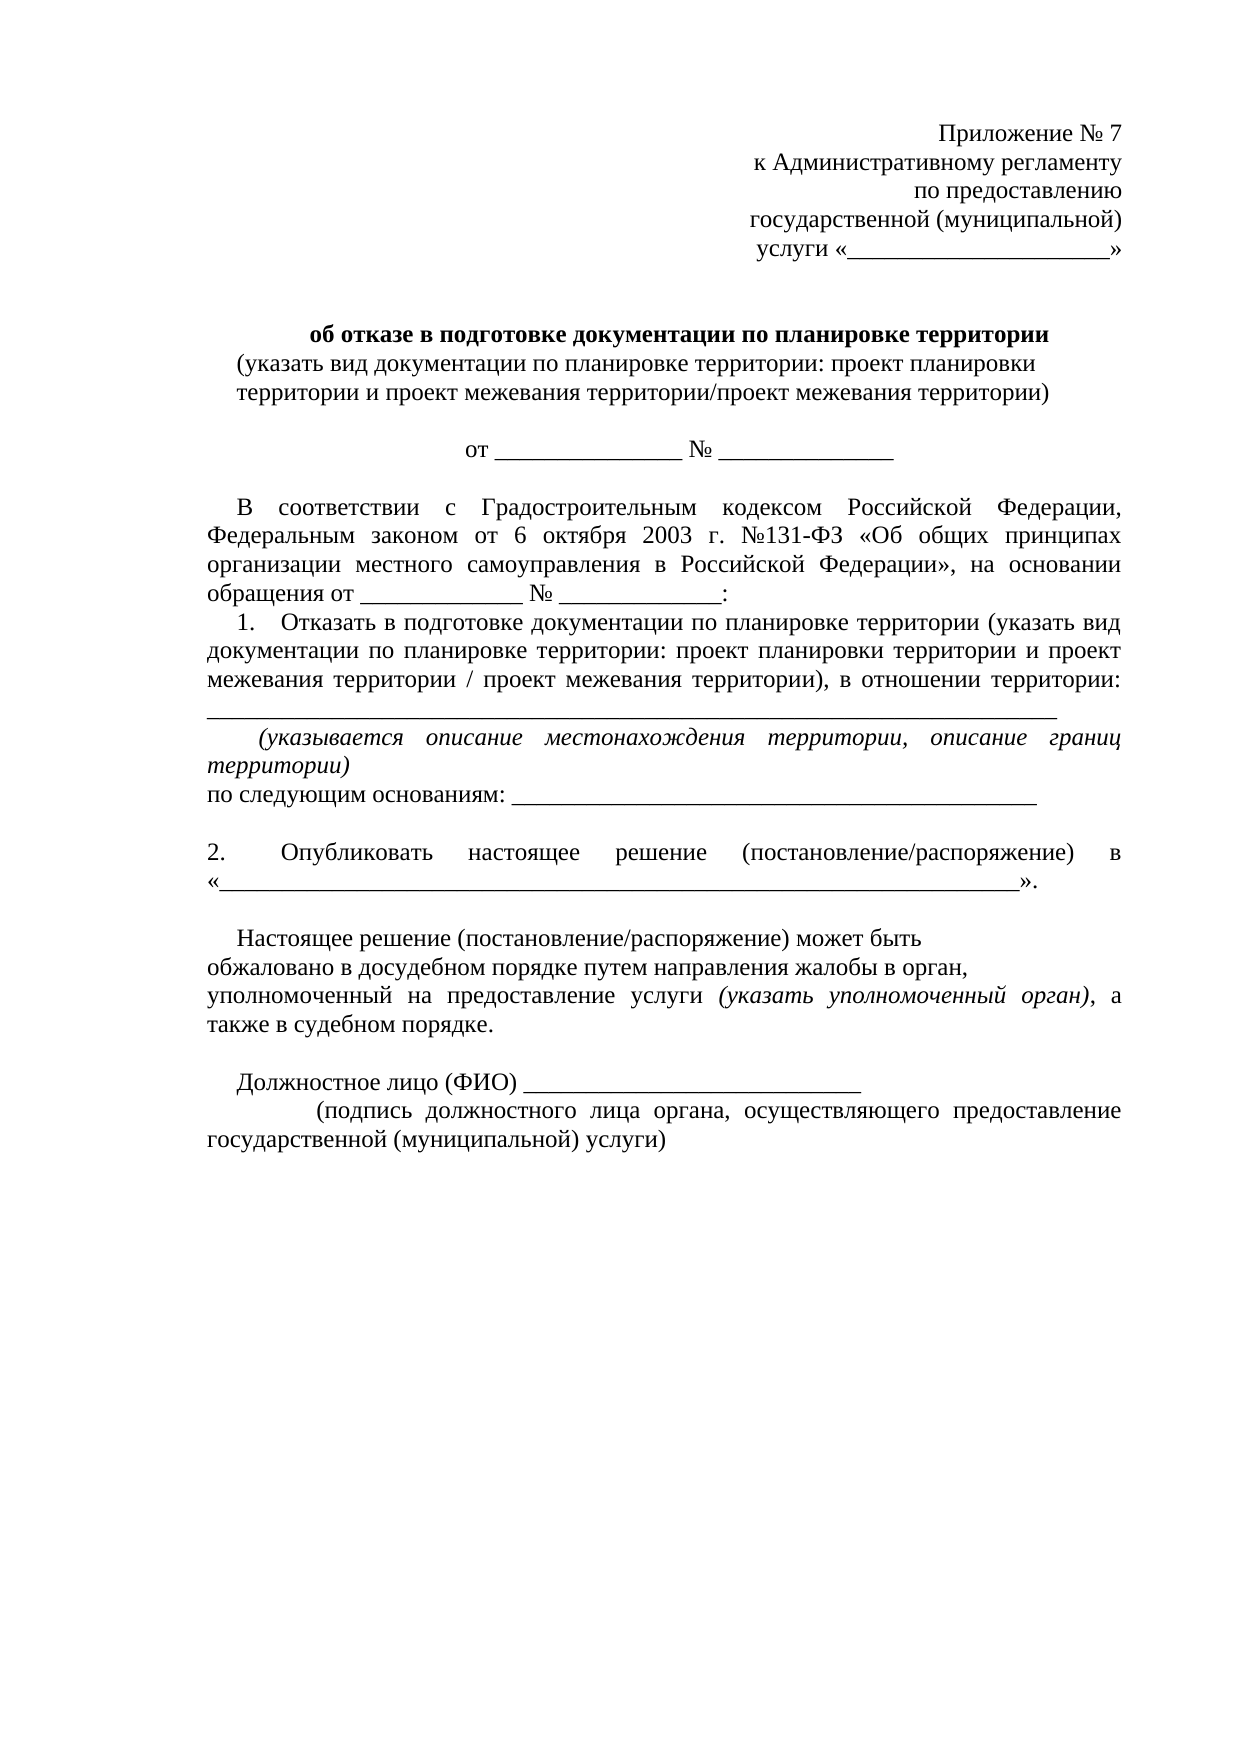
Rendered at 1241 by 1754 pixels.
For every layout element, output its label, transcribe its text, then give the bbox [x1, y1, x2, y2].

text В соответствии с Градостроительным кодексом Российской Федерации, Федеральным законом от 6 октября 2003 г. №131-ФЗ «Об общих принципах организации местного самоуправления в Российской Федерации», на основании обращения от _____________ № _____________: [207, 492, 1122, 607]
list Опубликовать настоящее решение (постановление/распоряжение) в «________________________________________________________________». [207, 837, 1122, 894]
text Настоящее решение (постановление/распоряжение) может быть [207, 923, 1122, 952]
text от _______________ № ______________ [207, 434, 1122, 463]
text по предоставлению [207, 176, 1122, 204]
text (указывается описание местонахождения территории, описание границ территории) [207, 722, 1122, 779]
text Приложение № 7 [207, 118, 1122, 147]
list Отказать в подготовке документации по планировке территории (указать вид документации по планировке территории: проект планировки территории и проект межевания территории / проект межевания территории), в отношении территории: ____________________________________________________________________ [207, 607, 1122, 722]
text услуги «_____________________» [207, 233, 1122, 262]
text (указать вид документации по планировке территории: проект планировки [207, 348, 1122, 377]
text территории и проект межевания территории/проект межевания территории) [207, 377, 1122, 406]
text обжаловано в досудебном порядке путем направления жалобы в орган, [207, 952, 1122, 981]
text об отказе в подготовке документации по планировке территории [207, 319, 1122, 348]
text государственной (муниципальной) [207, 204, 1122, 233]
text (подпись должностного лица органа, осуществляющего предоставление государственной (муниципальной) услуги) [207, 1096, 1122, 1153]
text к Административному регламенту [207, 147, 1122, 176]
text Должностное лицо (ФИО) ___________________________ [207, 1067, 1122, 1096]
text уполномоченный на предоставление услуги (указать уполномоченный орган), а также в судебном порядке. [207, 981, 1122, 1038]
text по следующим основаниям: __________________________________________ [207, 779, 1122, 808]
